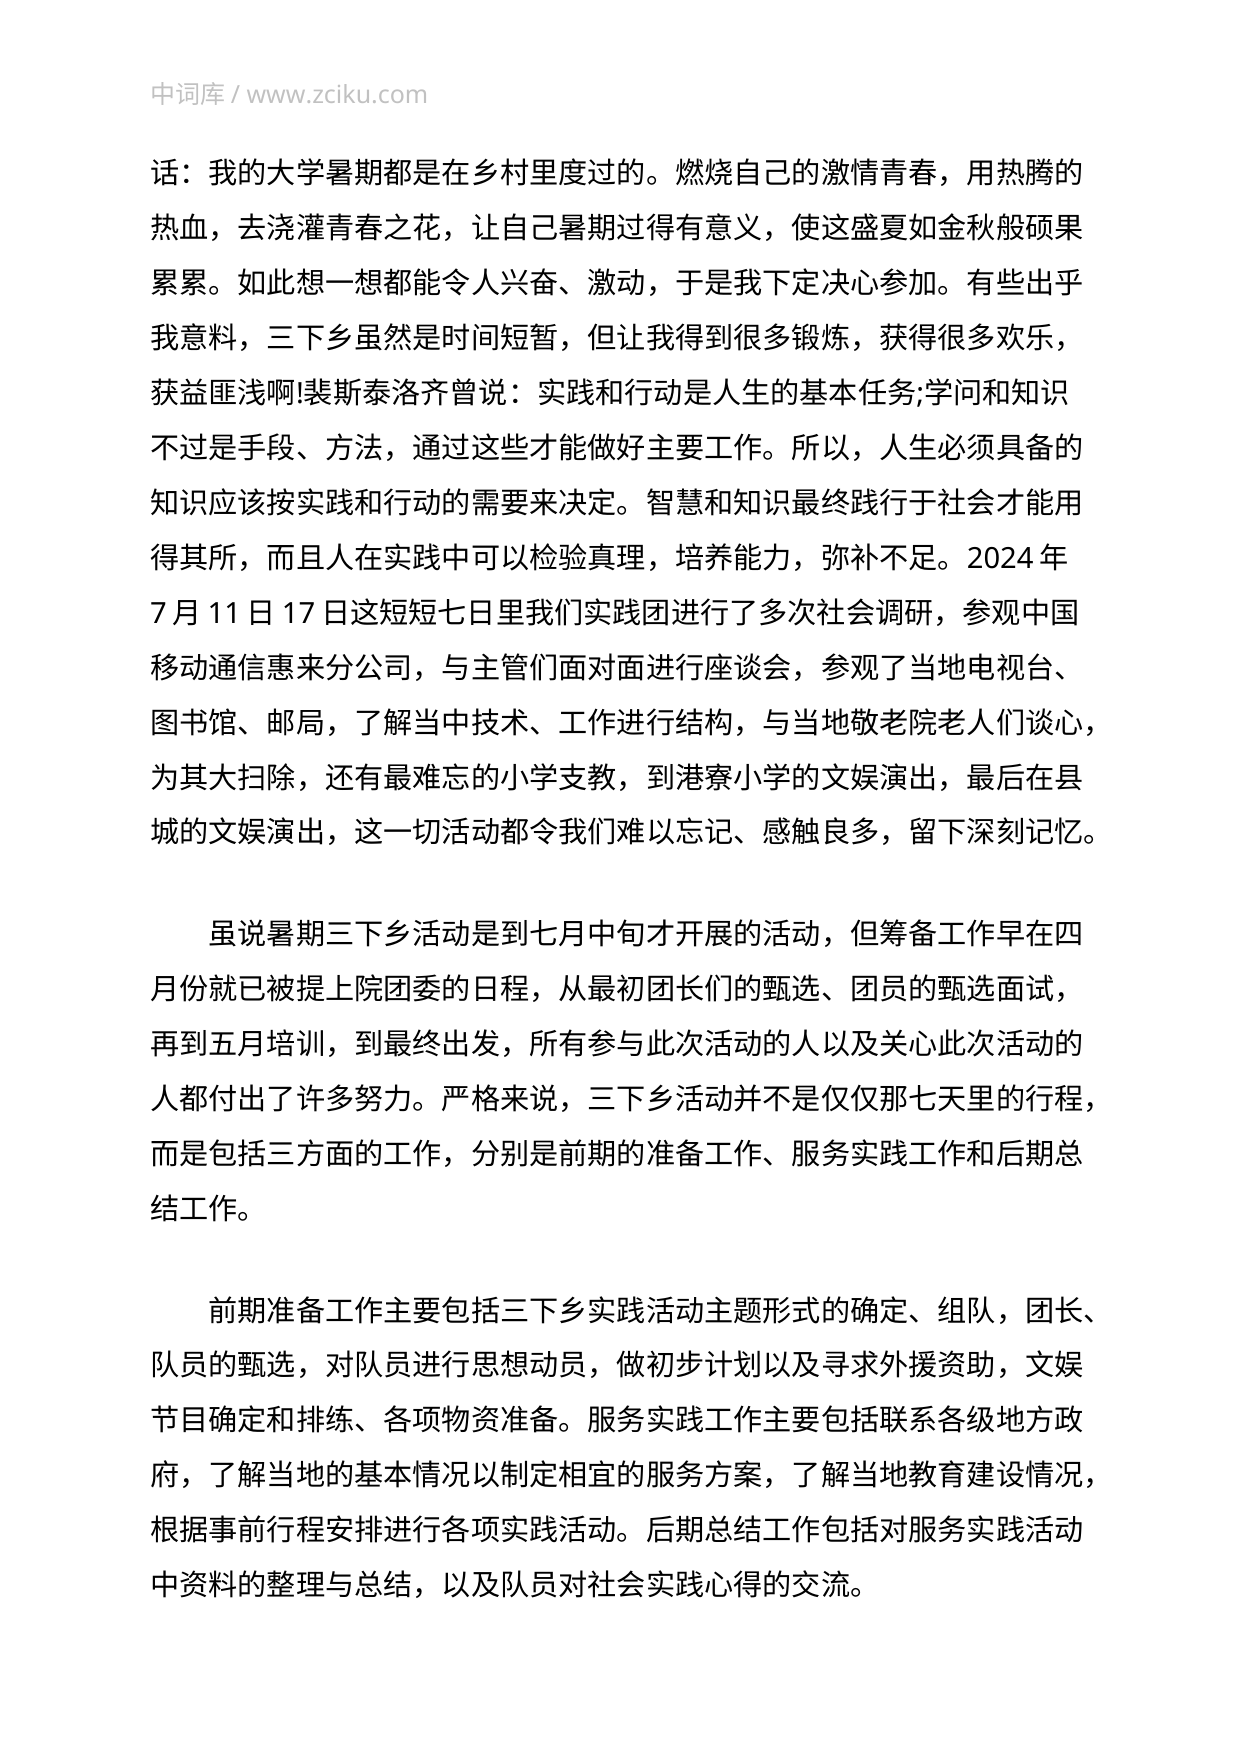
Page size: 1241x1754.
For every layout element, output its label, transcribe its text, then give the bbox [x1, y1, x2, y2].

text 前期准备工作主要包括三下乡实践活动主题形式的确定、组队，团长、队员的甄选，对队员进行思想动员，做初步计划以及寻求外援资助，文娱节目确定和排练、各项物资准备。服务实践工作主要包括联系各级地方政府，了解当地的基本情况以制定相宜的服务方案，了解当地教育建设情况，根据事前行程安排进行各项实践活动。后期总结工作包括对服务实践活动中资料的整理与总结，以及队员对社会实践心得的交流。 [150, 1287, 1090, 1604]
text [150, 150, 1090, 851]
text 虽说暑期三下乡活动是到七月中旬才开展的活动，但筹备工作早在四月份就已被提上院团委的日程，从最初团长们的甄选、团员的甄选面试，再到五月培训，到最终出发，所有参与此次活动的人以及关心此次活动的人都付出了许多努力。严格来说，三下乡活动并不是仅仅那七天里的行程，而是包括三方面的工作，分别是前期的准备工作、服务实践工作和后期总结工作。 [150, 911, 1090, 1228]
